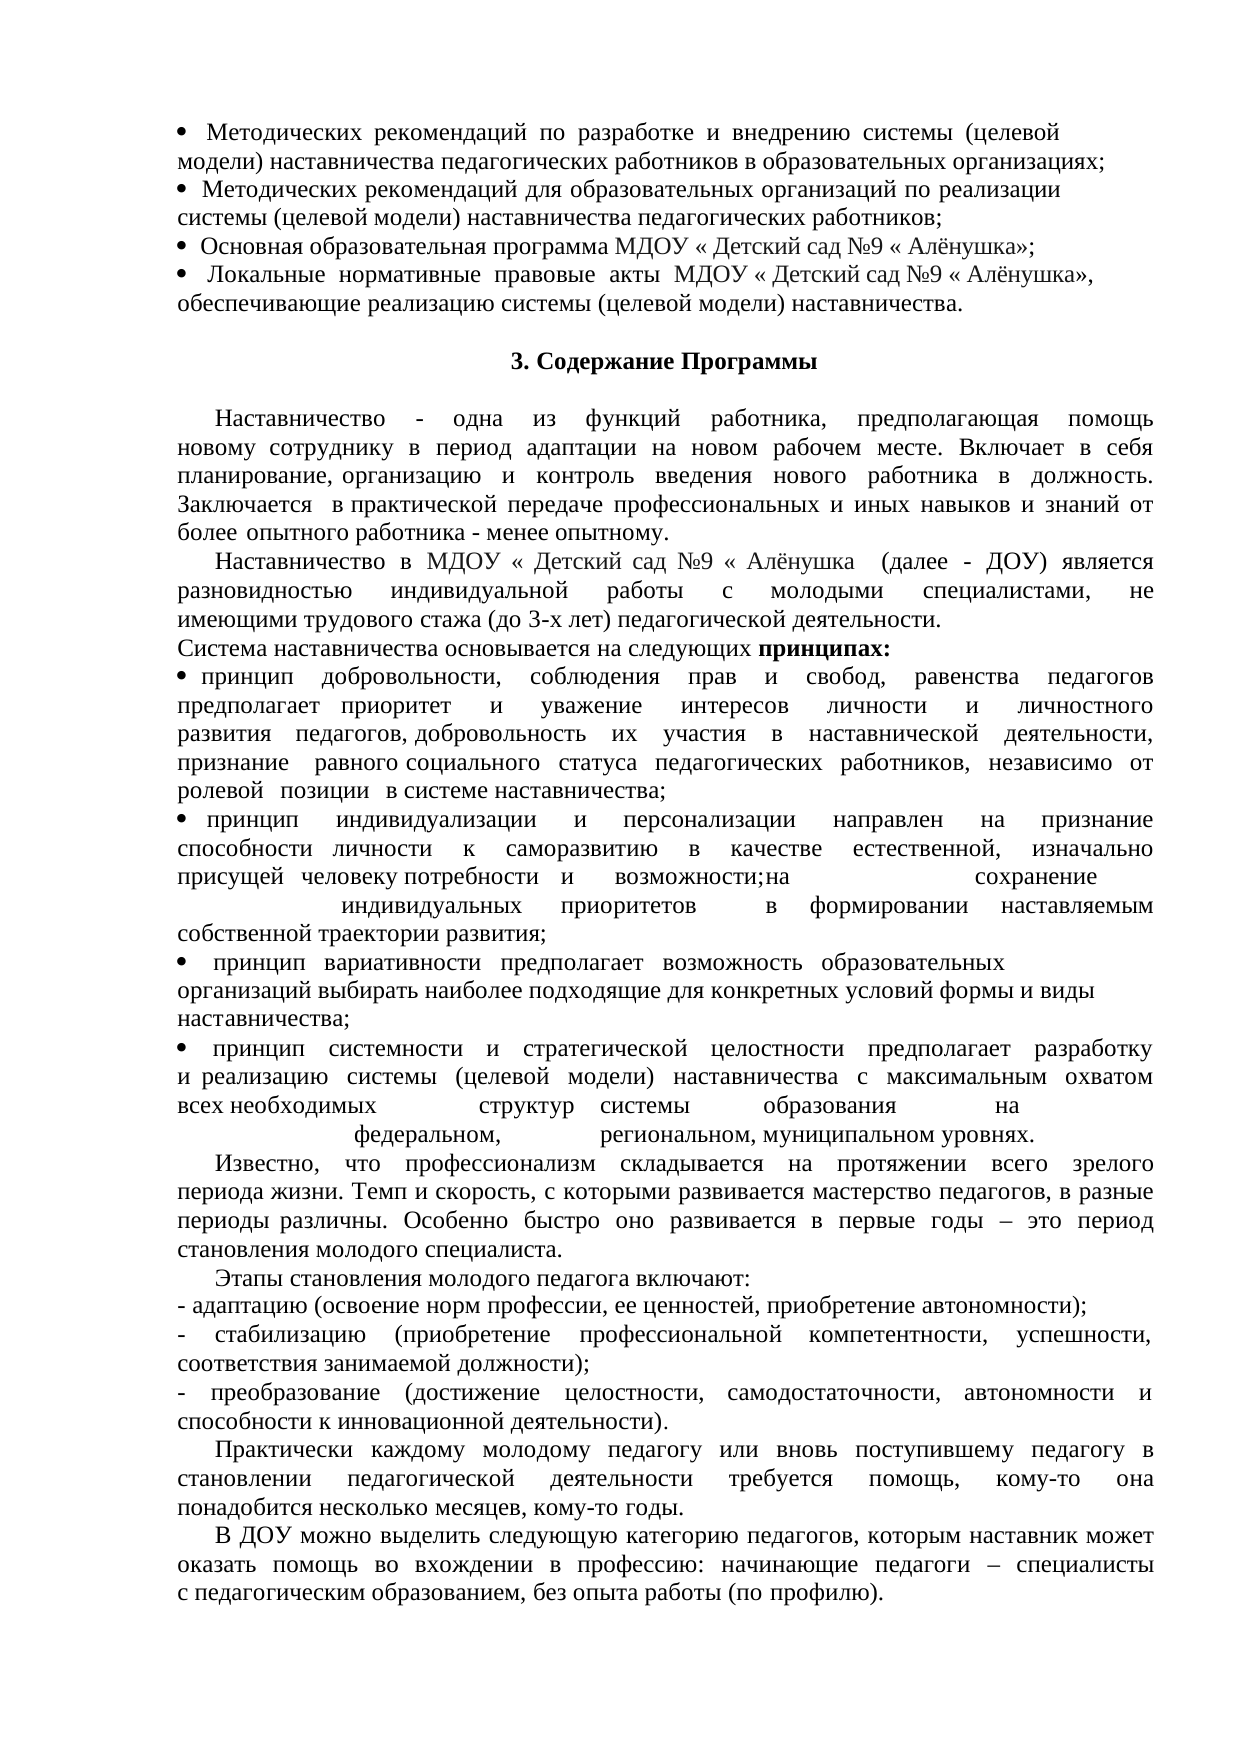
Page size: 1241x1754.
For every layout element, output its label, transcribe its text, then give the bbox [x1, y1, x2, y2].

text Основная образовательная программа МДОУ « Детский сад №9 « Алёнушка»; [177, 232, 1155, 260]
text Известно, что профессионализм складывается на протяжении всего зрелого периода жизни. Темп и скорость, с которыми развивается мастерство педагогов, в разные периоды различны. Особенно быстро оно развивается в первые годы – это период становления молодого специалиста. [177, 1148, 1154, 1263]
text Этапы становления молодого педагога включают: [214, 1263, 1155, 1291]
text принцип вариативности предполагает возможность образовательных организаций выбирать наиболее подходящие для конкретных условий формы и виды наставничества; [177, 948, 1157, 1032]
text - стабилизацию (приобретение профессиональной компетентности, успешности, соответствия занимаемой должности); [177, 1319, 1157, 1377]
text - адаптацию (освоение норм профессии, ее ценностей, приобретение автономности); [177, 1291, 1155, 1319]
text Наставничество в МДОУ « Детский сад №9 « Алёнушка (далее - ДОУ) является разновидностью индивидуальной работы с молодыми специалистами, не имеющими трудового стажа (до 3-х лет) педагогической деятельности. [177, 546, 1154, 633]
text В ДОУ можно выделить следующую категорию педагогов, которым наставник может оказать помощь во вхождении в профессию: начинающие педагоги – специалисты с педагогическим образованием, без опыта работы (по профилю). [177, 1520, 1154, 1606]
text принцип системности и стратегической целостности предполагает разработку и реализацию системы (целевой модели) наставничества с максимальным охватом всех необходимых структур системы образования на федеральном, региональном, муниципальном уровнях. [177, 1033, 1153, 1148]
text Локальные нормативные правовые акты МДОУ « Детский сад №9 « Алёнушка», обеспечивающие реализацию системы (целевой модели) наставничества. [177, 260, 1158, 317]
text Практически каждому молодому педагогу или вновь поступившему педагогу в становлении педагогической деятельности требуется помощь, кому-то она понадобится несколько месяцев, кому-то годы. [177, 1435, 1154, 1520]
text Система наставничества основывается на следующих принципах: [177, 633, 1155, 661]
text Методических рекомендаций для образовательных организаций по реализации системы (целевой модели) наставничества педагогических работников; [177, 175, 1158, 231]
text принцип добровольности, соблюдения прав и свобод, равенства педагогов предполагает приоритет и уважение интересов личности и личностного развития педагогов, добровольность их участия в наставнической деятельности, признание равного социального статуса педагогических работников, независимо от ролевой позиции в системе наставничества; [177, 662, 1153, 804]
text 3. Содержание Программы [511, 346, 1155, 375]
text - преобразование (достижение целостности, самодостаточности, автономности и способности к инновационной деятельности) [177, 1377, 1157, 1435]
text принцип индивидуализации и персонализации направлен на признание способности личности к саморазвитию в качестве естественной, изначально присущей человеку потребности и возможности; на сохранение индивидуальных приоритетов в формировании наставляемым собственной траектории развития; [177, 804, 1153, 947]
text Методических рекомендаций по разработке и внедрению системы (целевой модели) наставничества педагогических работников в образовательных организациях; [177, 117, 1158, 175]
text Наставничество - одна из функций работника, предполагающая помощь новому сотруднику в период адаптации на новом рабочем месте. Включает в себя планирование, организацию и контроль введения нового работника в должность. Заключается в практической передаче профессиональных и иных навыков и знаний от более опытного работника - менее опытному. [177, 403, 1154, 546]
